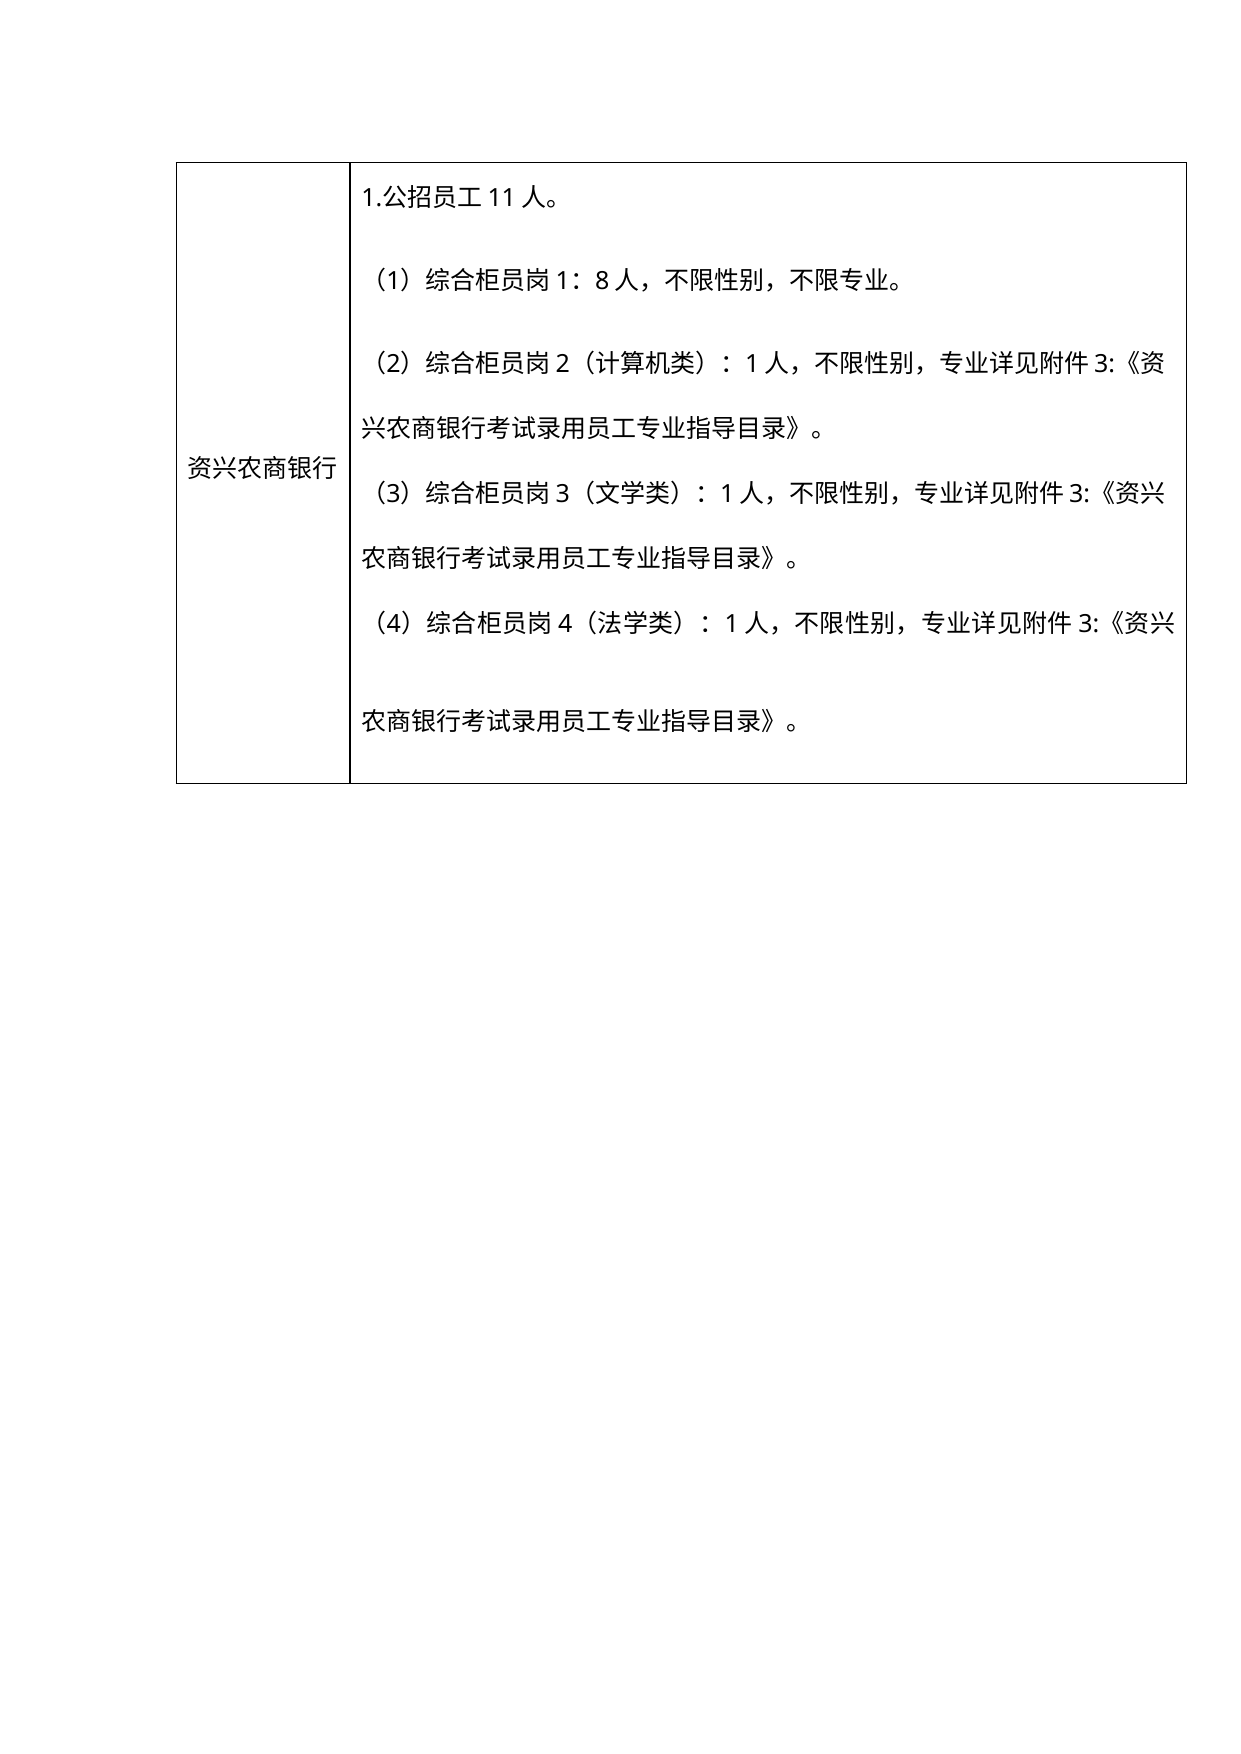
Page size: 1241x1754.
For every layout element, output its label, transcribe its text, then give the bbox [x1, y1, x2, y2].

table_cell 1.公招员工11人。 （1）综合柜员岗1：8人，不限性别，不限专业。 （2）综合柜员岗2（计算机类）：1人，不限性别，专业详见附件3:《资兴农商银行考试录用员工专业指导目录》。 （3）综合柜员岗3（文学类）：1人，不限性别，专业详见附件3:《资兴农商银行考试录用员工专业指导目录》。 （4）综合柜员岗4（法学类）：1人，不限性别，专业详见附件3:《资兴农商银行考试录用员工专业指导目录》。 2. 服务年限：最低服务年限不得低于4年。 [351, 163, 1186, 783]
table_cell 资兴农商银行 [177, 163, 349, 783]
